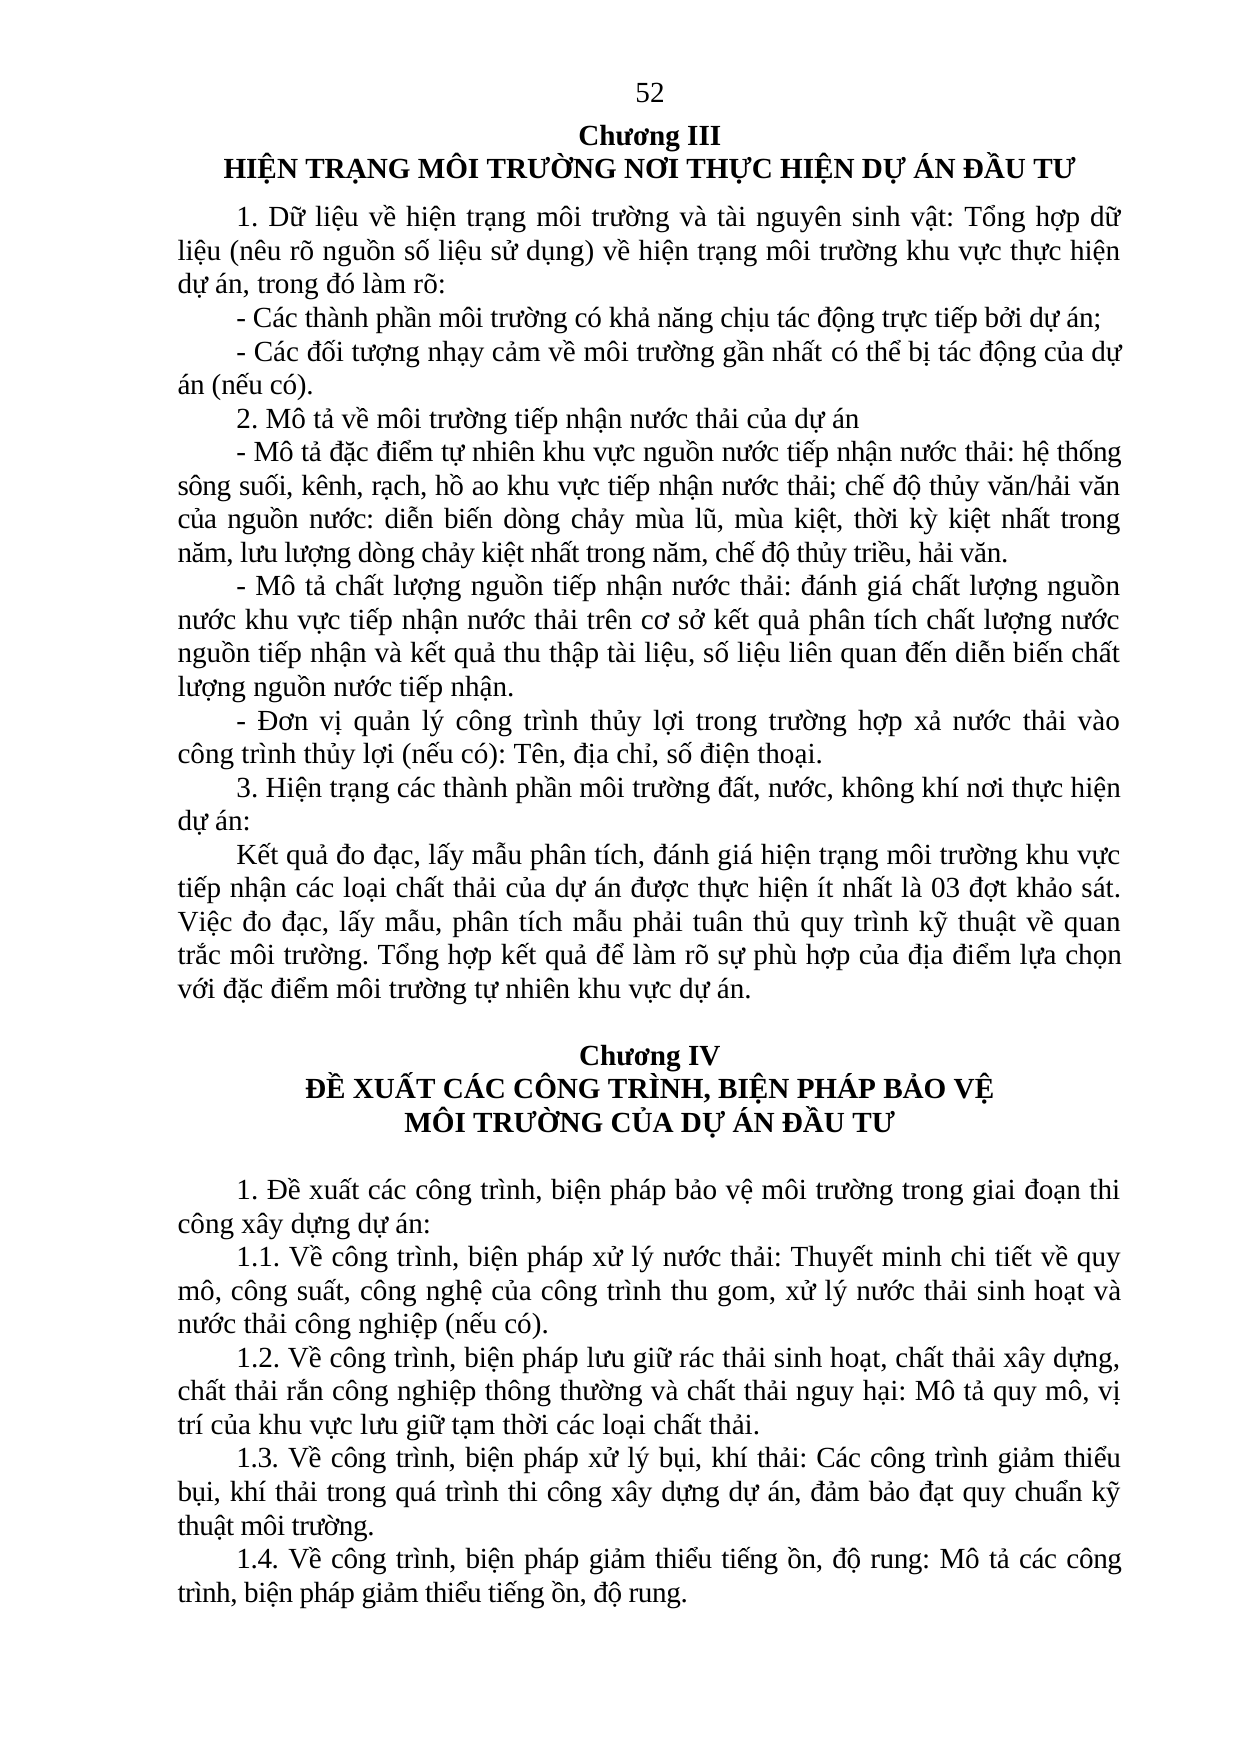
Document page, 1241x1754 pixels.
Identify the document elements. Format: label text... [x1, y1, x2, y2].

text 1.2. Về công trình, biện pháp lưu giữ rác thải sinh hoạt, chất thải xây dựng, chất thải rắn công nghiệp thông thường và chất thải nguy hại: Mô tả quy mô, vị trí của khu vực lưu giữ tạm thời các loại chất thải. [177, 1340, 1122, 1441]
text - Đơn vị quản lý công trình thủy lợi trong trường hợp xả nước thải vào công trình thủy lợi (nếu có): Tên, địa chỉ, số điện thoại. [177, 703, 1122, 770]
text 3. Hiện trạng các thành phần môi trường đất, nước, không khí nơi thực hiện dự án: [177, 770, 1122, 837]
text ĐỀ XUẤT CÁC CÔNG TRÌNH, BIỆN PHÁP BẢO VỆ [177, 1072, 1122, 1105]
text - Mô tả đặc điểm tự nhiên khu vực nguồn nước tiếp nhận nước thải: hệ thống sông suối, kênh, rạch, hồ ao khu vực tiếp nhận nước thải; chế độ thủy văn/hải văn của nguồn nước: diễn biến dòng chảy mùa lũ, mùa kiệt, thời kỳ kiệt nhất trong năm, lưu lượng dòng chảy kiệt nhất trong năm, chế độ thủy triều, hải văn. [177, 434, 1122, 568]
text 1.1. Về công trình, biện pháp xử lý nước thải: Thuyết minh chi tiết về quy mô, công suất, công nghệ của công trình thu gom, xử lý nước thải sinh hoạt và nước thải công nghiệp (nếu có). [177, 1239, 1122, 1340]
text HIỆN TRẠNG MÔI TRƯỜNG NƠI THỰC HIỆN DỰ ÁN ĐẦU TƯ [177, 152, 1122, 185]
text 1. Đề xuất các công trình, biện pháp bảo vệ môi trường trong giai đoạn thi công xây dựng dự án: [177, 1172, 1122, 1239]
text 1.3. Về công trình, biện pháp xử lý bụi, khí thải: Các công trình giảm thiểu bụi, khí thải trong quá trình thi công xây dựng dự án, đảm bảo đạt quy chuẩn kỹ thuật môi trường. [177, 1441, 1122, 1541]
text - Mô tả chất lượng nguồn tiếp nhận nước thải: đánh giá chất lượng nguồn nước khu vực tiếp nhận nước thải trên cơ sở kết quả phân tích chất lượng nước nguồn tiếp nhận và kết quả thu thập tài liệu, số liệu liên quan đến diễn biến chất lượng nguồn nước tiếp nhận. [177, 568, 1122, 703]
text Kết quả đo đạc, lấy mẫu phân tích, đánh giá hiện trạng môi trường khu vực tiếp nhận các loại chất thải của dự án được thực hiện ít nhất là 03 đợt khảo sát. Việc đo đạc, lấy mẫu, phân tích mẫu phải tuân thủ quy trình kỹ thuật về quan trắc môi trường. Tổng hợp kết quả để làm rõ sự phù hợp của địa điểm lựa chọn với đặc điểm môi trường tự nhiên khu vực dự án. [177, 837, 1122, 1004]
text 1. Dữ liệu về hiện trạng môi trường và tài nguyên sinh vật: Tổng hợp dữ liệu (nêu rõ nguồn số liệu sử dụng) về hiện trạng môi trường khu vực thực hiện dự án, trong đó làm rõ: [177, 199, 1122, 300]
text Chương III [177, 118, 1122, 152]
text 1.4. Về công trình, biện pháp giảm thiểu tiếng ồn, độ rung: Mô tả các công trình, biện pháp giảm thiểu tiếng ồn, độ rung. [177, 1541, 1122, 1608]
text 2. Mô tả về môi trường tiếp nhận nước thải của dự án [177, 401, 1122, 434]
text - Các đối tượng nhạy cảm về môi trường gần nhất có thể bị tác động của dự án (nếu có). [177, 334, 1122, 401]
text MÔI TRƯỜNG CỦA DỰ ÁN ĐẦU TƯ [177, 1105, 1122, 1139]
text - Các thành phần môi trường có khả năng chịu tác động trực tiếp bởi dự án; [177, 300, 1122, 334]
text Chương IV [177, 1038, 1122, 1072]
